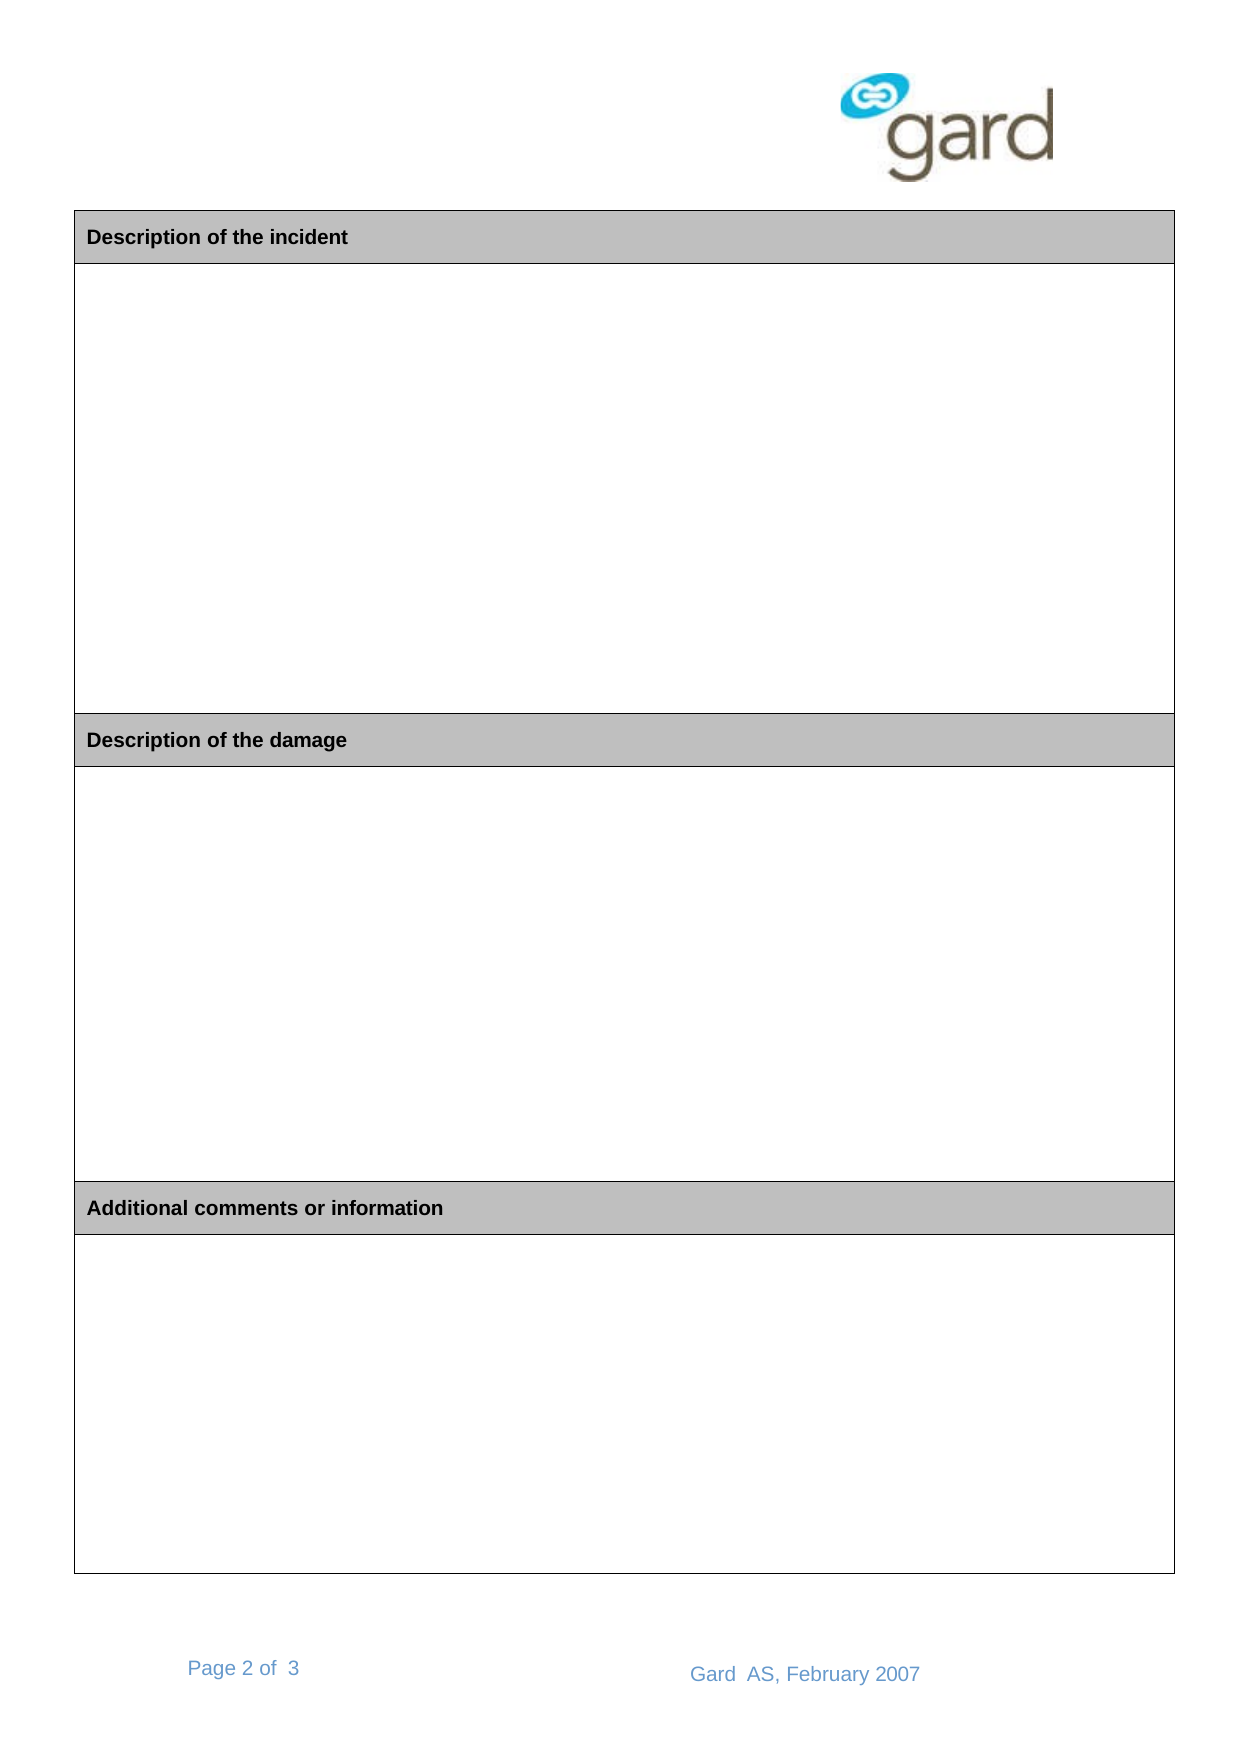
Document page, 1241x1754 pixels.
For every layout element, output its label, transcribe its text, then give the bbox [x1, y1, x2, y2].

table_header Description of the incident [75, 211, 1174, 263]
table_cell [75, 767, 1174, 1181]
picture [840, 73, 1053, 182]
table_cell Additional comments or information [75, 1182, 1174, 1234]
table_cell [75, 1235, 1174, 1573]
table_cell [75, 264, 1174, 713]
table_cell Description of the damage [75, 714, 1174, 766]
